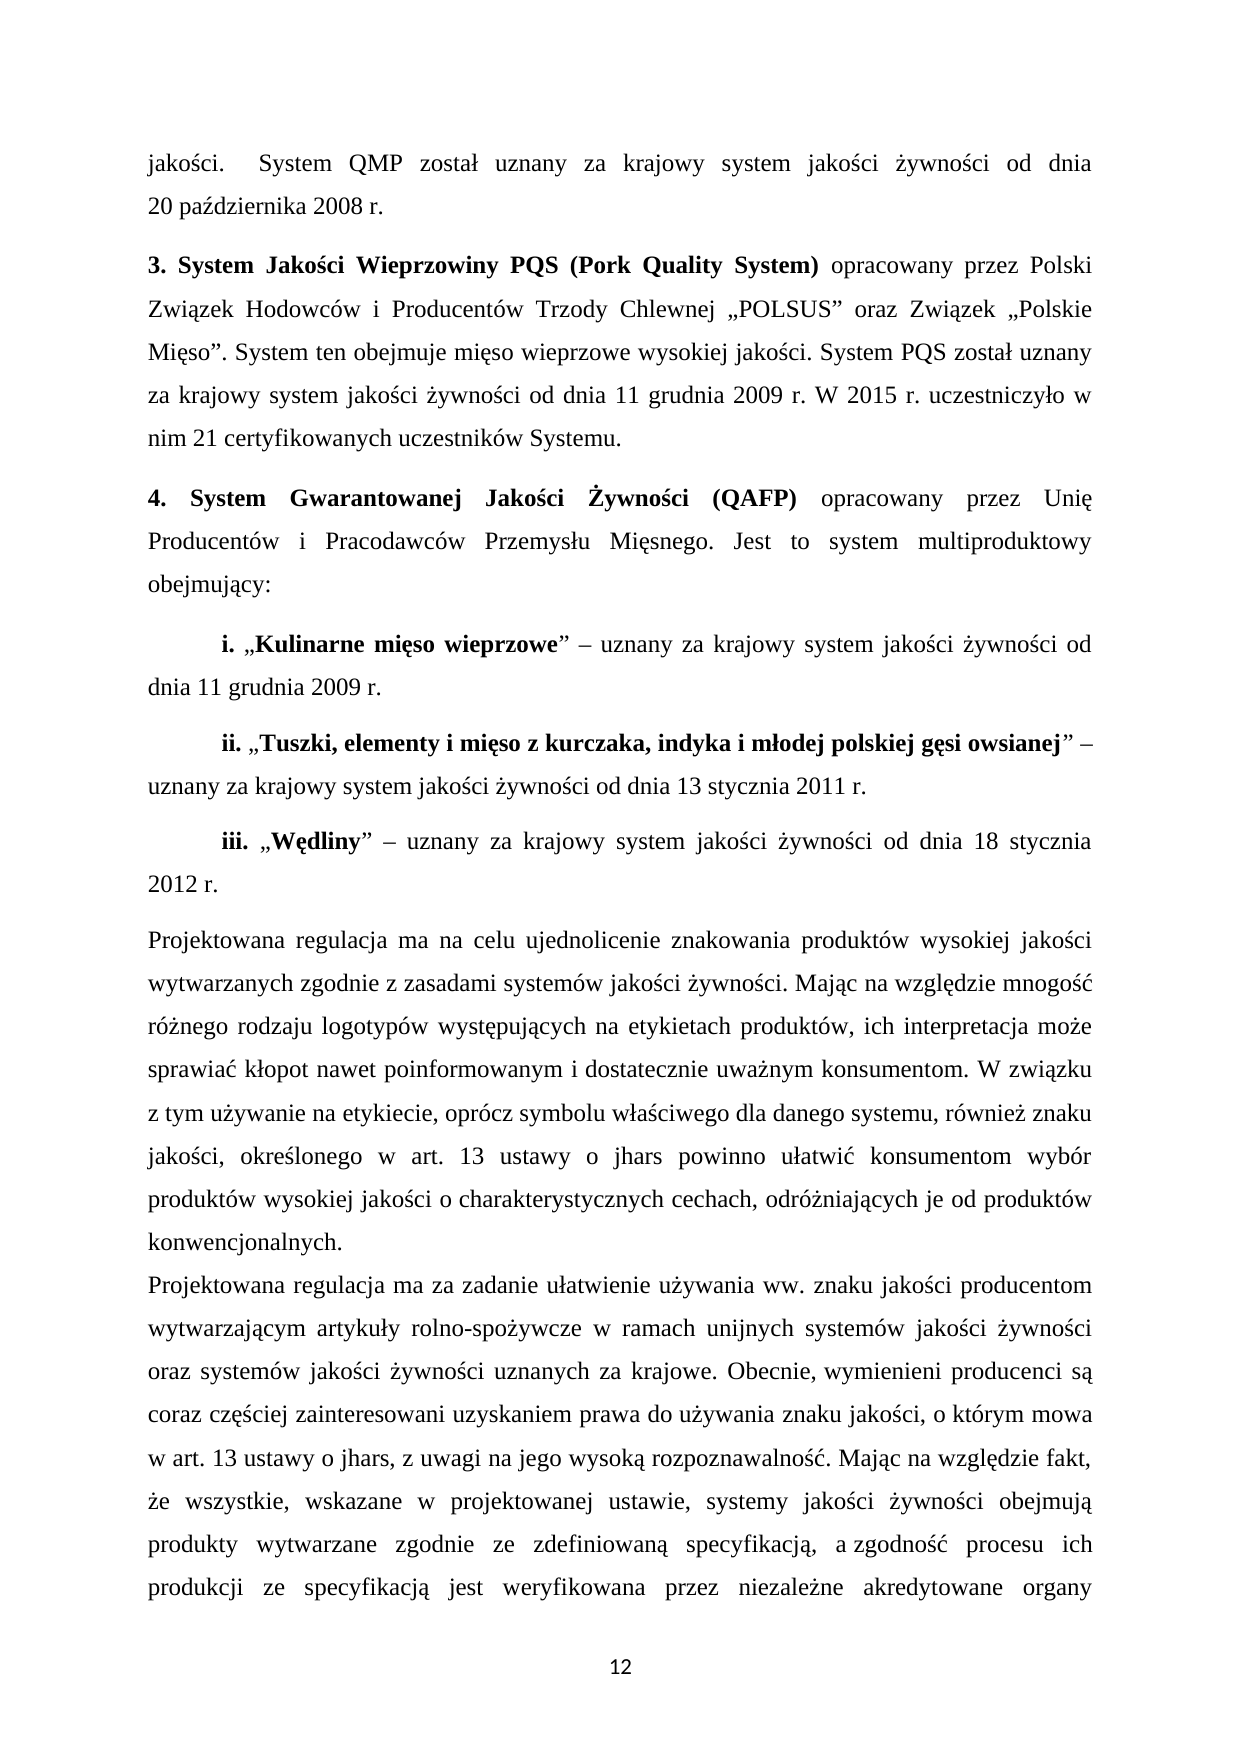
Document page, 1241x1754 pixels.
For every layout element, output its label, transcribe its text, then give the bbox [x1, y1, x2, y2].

text i. „Kulinarne mięso wieprzowe” – uznany za krajowy system jakości żywności od dnia 11 grudnia 2009 r. [148, 629, 1093, 701]
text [148, 1270, 1093, 1601]
text iii. „Wędliny” – uznany za krajowy system jakości żywności od dnia 18 stycznia 2012 r. [148, 826, 1093, 898]
text ii. „Tuszki, elementy i mięso z kurczaka, indyka i młodej polskiej gęsi owsianej” – uznany za krajowy system jakości żywności od dnia 13 stycznia 2011 r. [148, 728, 1093, 799]
text 3. System Jakości Wieprzowiny PQS (Pork Quality System) opracowany przez Polski Związek Hodowców i Producentów Trzody Chlewnej „POLSUS” oraz Związek „Polskie Mięso”. System ten obejmuje mięso wieprzowe wysokiej jakości. System PQS został uznany za krajowy system jakości żywności od dnia 11 grudnia 2009 r. W 2015 r. uczestniczyło w nim 21 certyfikowanych uczestników Systemu. [148, 251, 1093, 452]
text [148, 148, 1093, 219]
text Projektowana regulacja ma na celu ujednolicenie znakowania produktów wysokiej jakości wytwarzanych zgodnie z zasadami systemów jakości żywności. Mając na względzie mnogość różnego rodzaju logotypów występujących na etykietach produktów, ich interpretacja może sprawiać kłopot nawet poinformowanym i dostatecznie uważnym konsumentom. W związku z tym używanie na etykiecie, oprócz symbolu właściwego dla danego systemu, również znaku jakości, określonego w art. 13 ustawy o jhars powinno ułatwić konsumentom wybór produktów wysokiej jakości o charakterystycznych cechach, odróżniających je od produktów konwencjonalnych. [148, 925, 1093, 1256]
text 4. System Gwarantowanej Jakości Żywności (QAFP) opracowany przez Unię Producentów i Pracodawców Przemysłu Mięsnego. Jest to system multiproduktowy obejmujący: [148, 483, 1093, 598]
